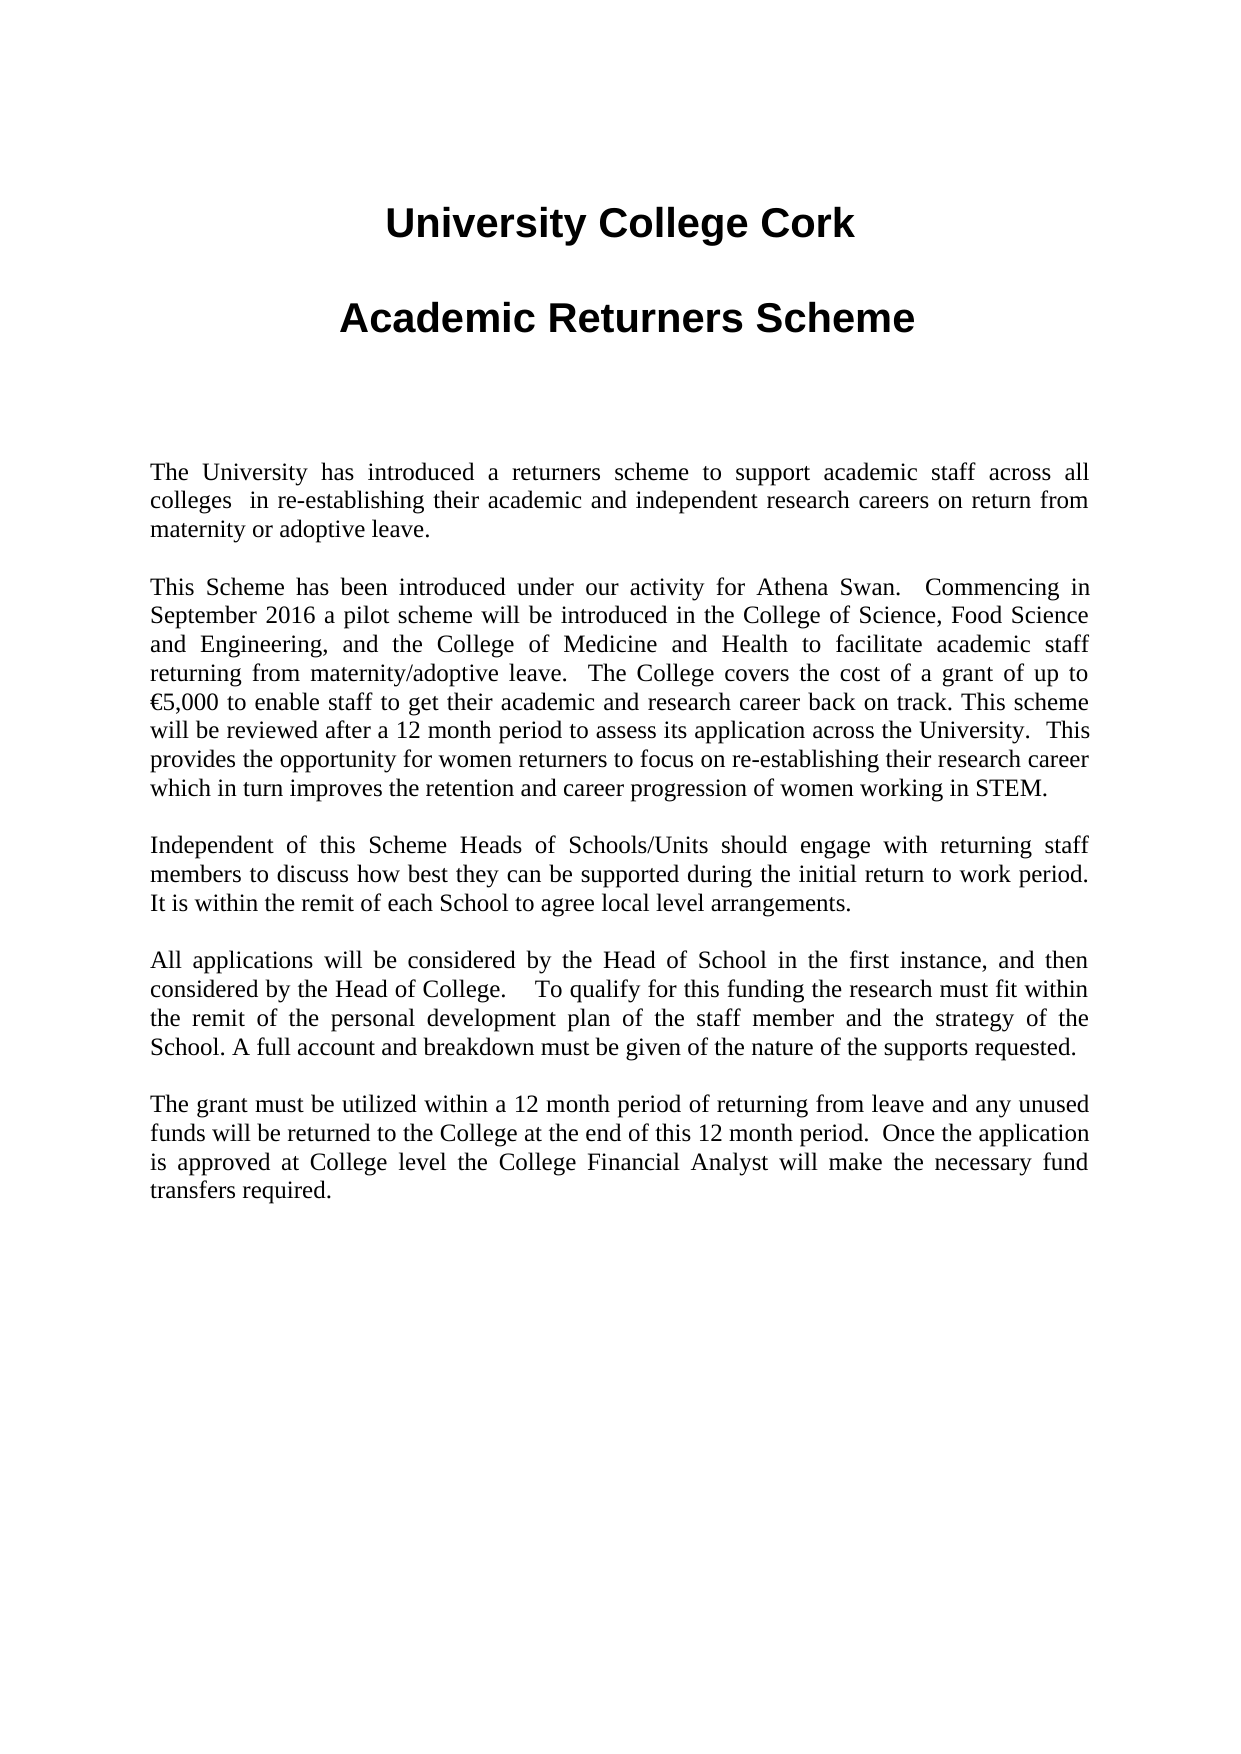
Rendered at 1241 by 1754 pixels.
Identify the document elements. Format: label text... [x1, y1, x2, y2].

table_header University College Cork [150, 150, 1090, 294]
text The grant must be utilized within a 12 month period of returning from leave and any unused funds will be returned to the College at the end of this 12 month period. Once the application is approved at College level the College Financial Analyst will make the necessary fund transfers required. [150, 1089, 1090, 1204]
text All applications will be considered by the Head of School in the first instance, and then considered by the Head of College. To qualify for this funding the research must fit within the remit of the personal development plan of the staff member and the strategy of the School. A full account and breakdown must be given of the nature of the supports requested. [150, 945, 1090, 1060]
text Academic Returners Scheme [150, 294, 1090, 342]
text The University has introduced a returners scheme to support academic staff across all colleges in re-establishing their academic and independent research careers on return from maternity or adoptive leave. [150, 457, 1090, 543]
text This Scheme has been introduced under our activity for Athena Swan. Commencing in September 2016 a pilot scheme will be introduced in the College of Science, Food Science and Engineering, and the College of Medicine and Health to facilitate academic staff returning from maternity/adoptive leave. The College covers the cost of a grant of up to €5,000 to enable staff to get their academic and research career back on track. This scheme will be reviewed after a 12 month period to assess its application across the University. This provides the opportunity for women returners to focus on re-establishing their research career which in turn improves the retention and career progression of women working in STEM. [150, 572, 1090, 802]
text Independent of this Scheme Heads of Schools/Units should engage with returning staff members to discuss how best they can be supported during the initial return to work period. It is within the remit of each School to agree local level arrangements. [150, 830, 1090, 917]
